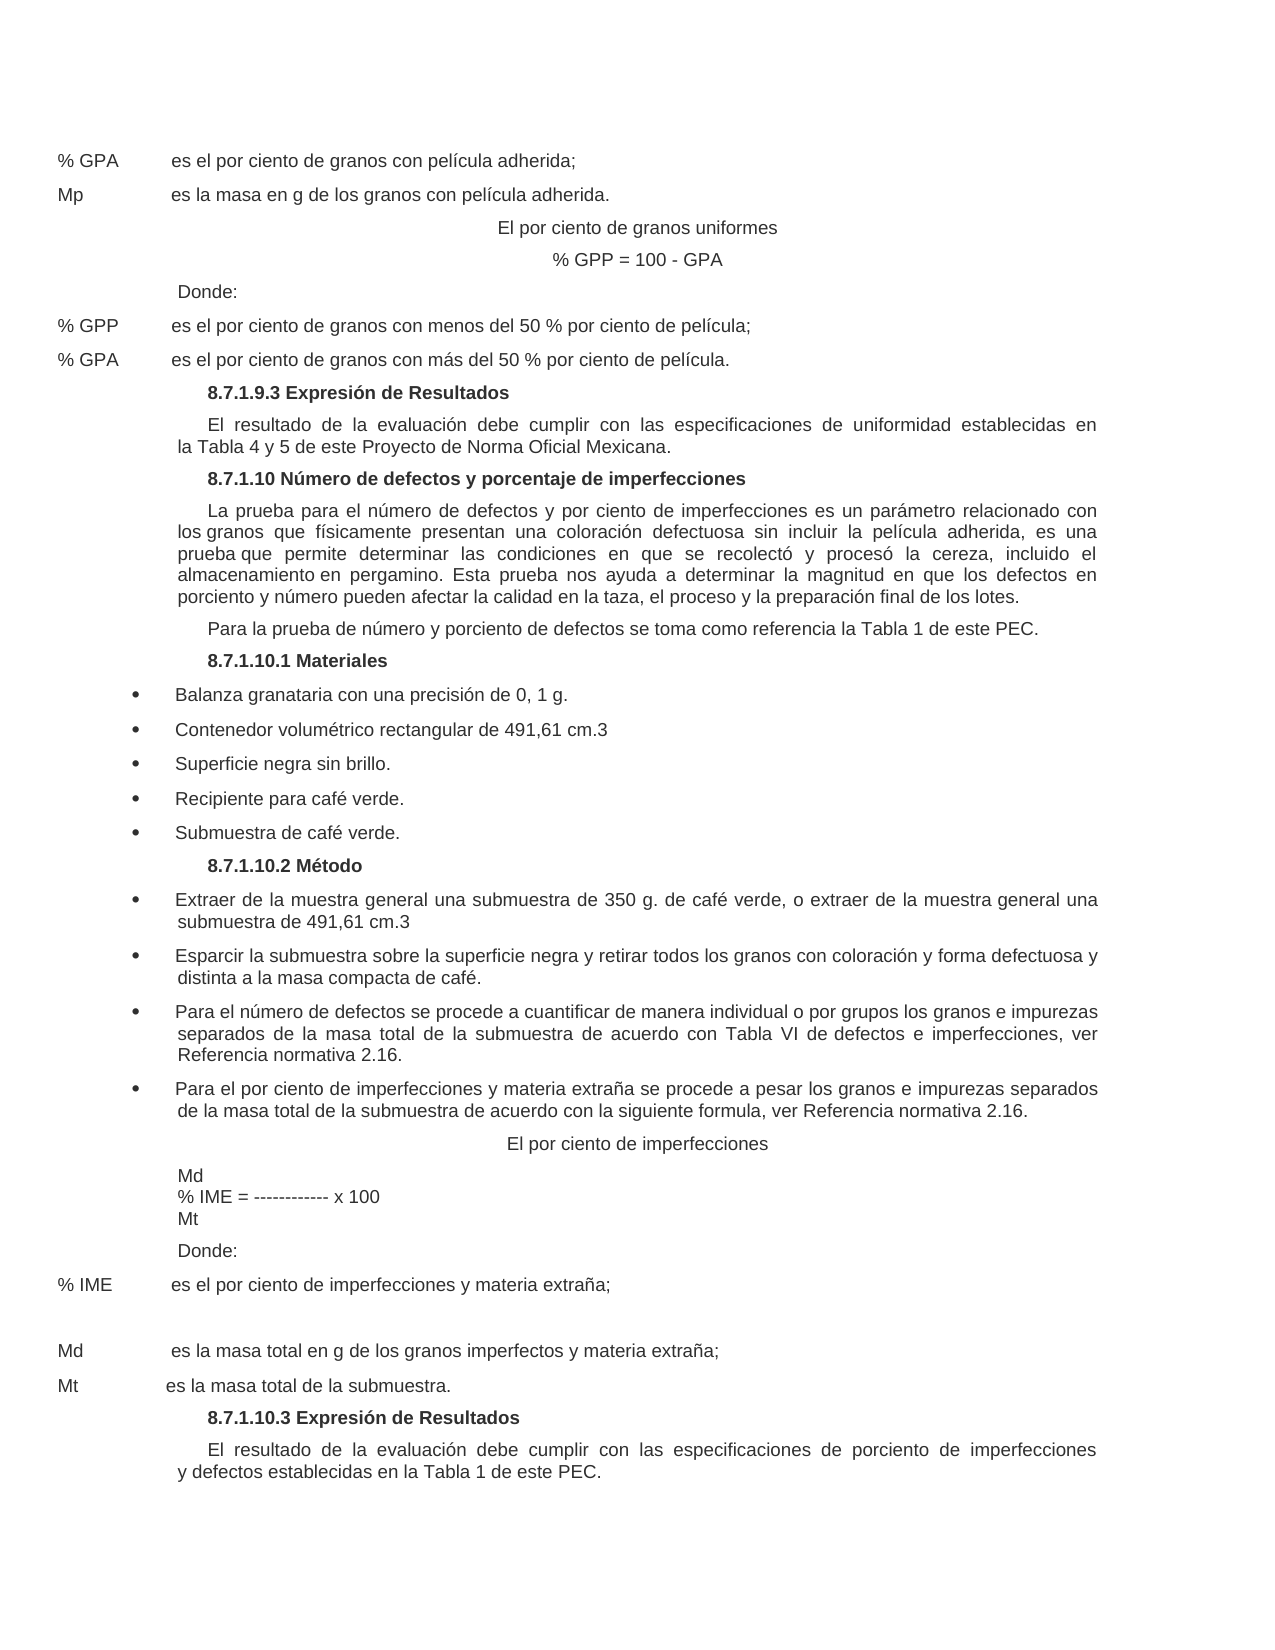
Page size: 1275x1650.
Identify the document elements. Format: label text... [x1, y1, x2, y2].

text 8.7.1.9.3 Expresión de Resultados [177, 382, 1098, 403]
text  Esparcir la submuestra sobre la superficie negra y retirar todos los granos con coloración y forma defectuosa y distinta a la masa compacta de café. [132, 943, 1098, 988]
text Donde: [177, 281, 1098, 302]
text 8.7.1.10.3 Expresión de Resultados [177, 1407, 1098, 1429]
text  Extraer de la muestra general una submuestra de 350 g. de café verde, o extraer de la muestra general una submuestra de 491,61 cm.3 [132, 887, 1098, 932]
text  Superficie negra sin brillo. [132, 751, 1098, 775]
text Md es la masa total en g de los granos imperfectos y materia extraña; [57, 1338, 1098, 1362]
text Donde: [177, 1239, 1098, 1261]
text % GPP = 100 - GPA [177, 249, 1098, 270]
text El por ciento de imperfecciones [177, 1132, 1098, 1154]
text  Balanza granataria con una precisión de 0, 1 g. [132, 682, 1098, 706]
text El resultado de la evaluación debe cumplir con las especificaciones de uniformidad establecidas en la Tabla 4 y 5 de este Proyecto de Norma Oficial Mexicana. [177, 414, 1098, 457]
text  Para el por ciento de imperfecciones y materia extraña se procede a pesar los granos e impurezas separados de la masa total de la submuestra de acuerdo con la siguiente formula, ver Referencia normativa 2.16. [132, 1076, 1098, 1122]
text Para la prueba de número y porciento de defectos se toma como referencia la Tabla 1 de este PEC. [177, 618, 1098, 639]
text % IME es el por ciento de imperfecciones y materia extraña; [57, 1272, 1098, 1296]
text La prueba para el número de defectos y por ciento de imperfecciones es un parámetro relacionado con los granos que físicamente presentan una coloración defectuosa sin incluir la película adherida, es una prueba que permite determinar las condiciones en que se recolectó y procesó la cereza, incluido el almacenamiento en pergamino. Esta prueba nos ayuda a determinar la magnitud en que los defectos en porciento y número pueden afectar la calidad en la taza, el proceso y la preparación final de los lotes. [177, 499, 1098, 607]
text 8.7.1.10.2 Método [177, 854, 1098, 876]
text  Submuestra de café verde. [132, 820, 1098, 844]
text Md [177, 1164, 1098, 1186]
text  Recipiente para café verde. [132, 786, 1098, 809]
text 8.7.1.10.1 Materiales [177, 650, 1098, 672]
text Mt [177, 1207, 1098, 1229]
text El resultado de la evaluación debe cumplir con las especificaciones de porciento de imperfecciones y defectos establecidas en la Tabla 1 de este PEC. [177, 1439, 1098, 1482]
text 8.7.1.10 Número de defectos y porcentaje de imperfecciones [177, 467, 1098, 489]
text % GPA es el por ciento de granos con película adherida; [57, 148, 1098, 172]
text % IME = ------------ x 100 [177, 1186, 1098, 1207]
text Mt es la masa total de la submuestra. [57, 1373, 1098, 1397]
text  Contenedor volumétrico rectangular de 491,61 cm.3 [132, 717, 1098, 741]
text % GPA es el por ciento de granos con más del 50 % por ciento de película. [57, 347, 1098, 371]
text % GPP es el por ciento de granos con menos del 50 % por ciento de película; [57, 313, 1098, 337]
text El por ciento de granos uniformes [177, 217, 1098, 238]
text  Para el número de defectos se procede a cuantificar de manera individual o por grupos los granos e impurezas separados de la masa total de la submuestra de acuerdo con Tabla VI de defectos e imperfecciones, ver Referencia normativa 2.16. [132, 999, 1098, 1066]
text Mp es la masa en g de los granos con película adherida. [57, 182, 1098, 206]
